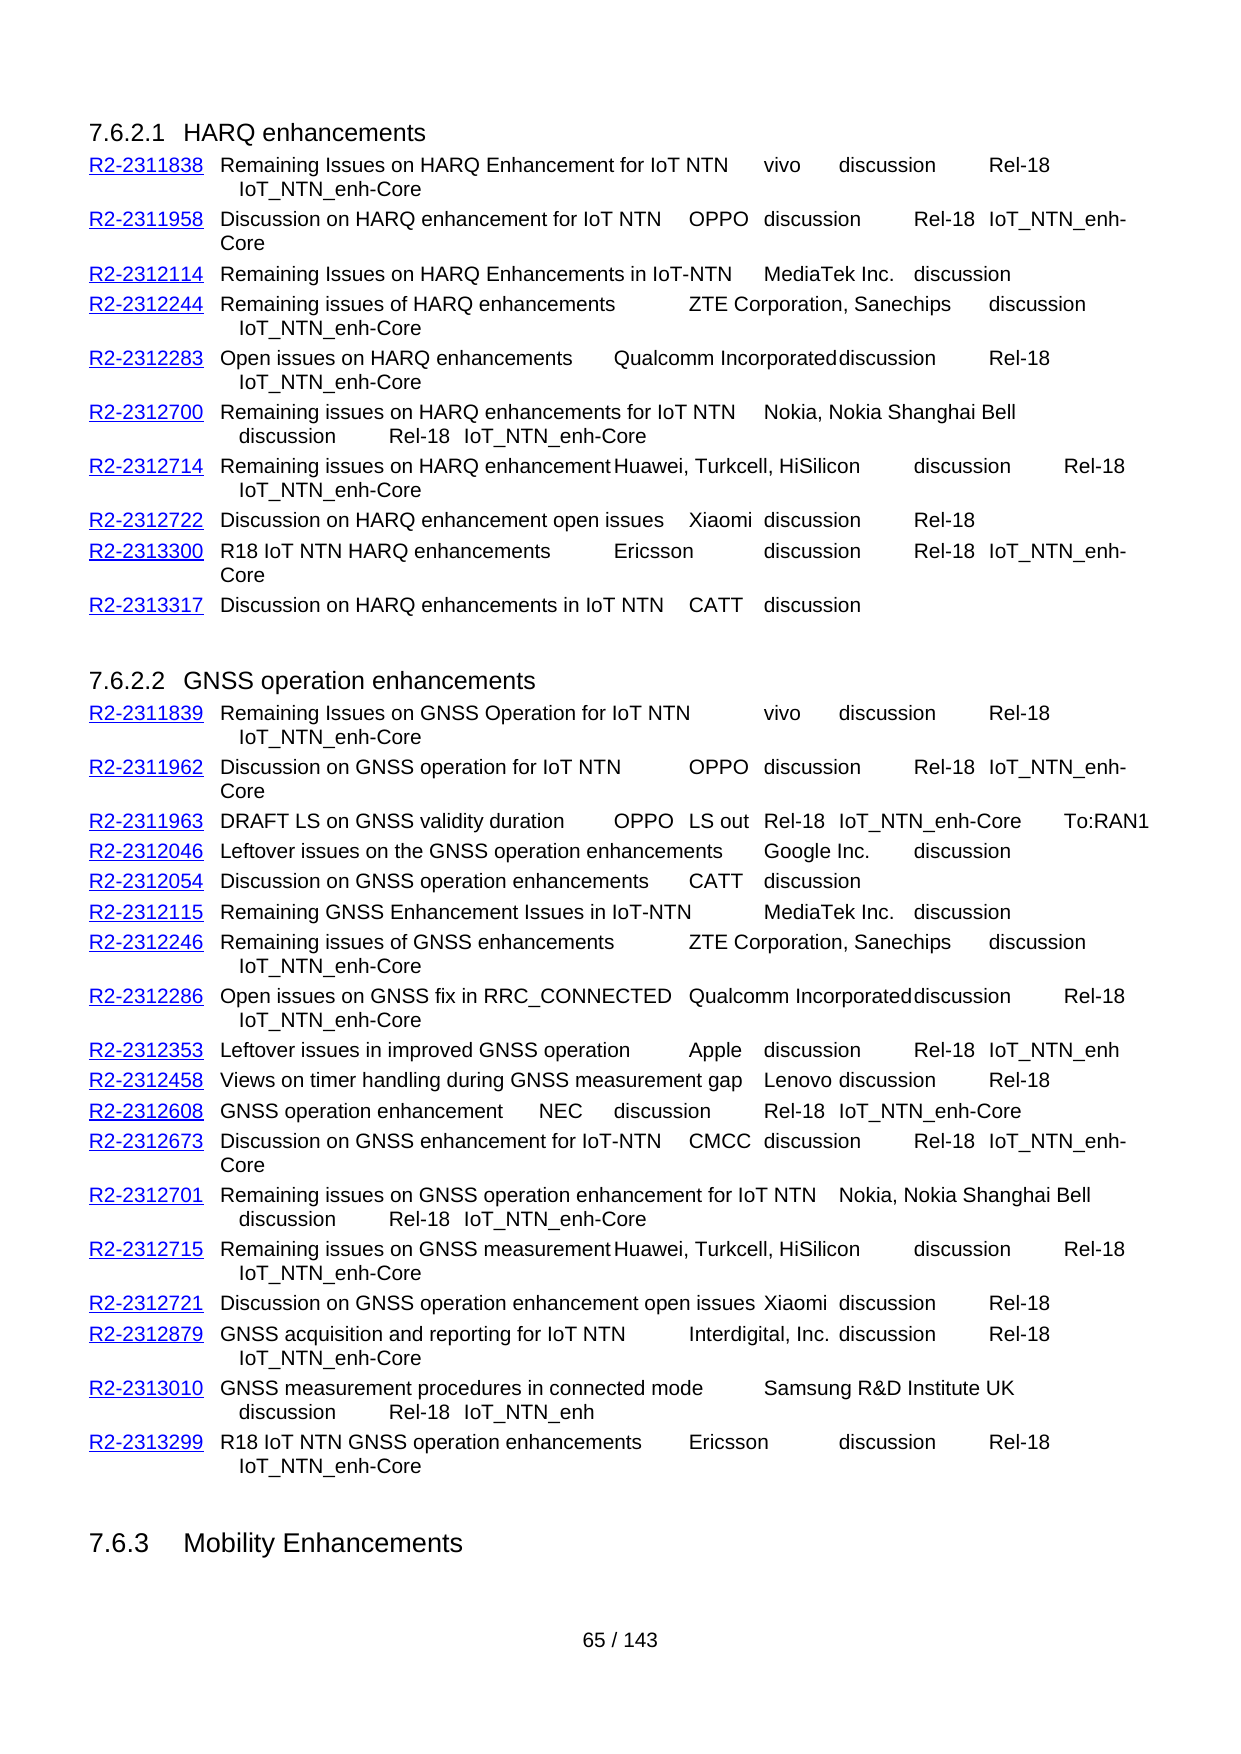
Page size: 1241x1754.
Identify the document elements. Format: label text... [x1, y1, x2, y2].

title R2-2312115 Remaining GNSS Enhancement Issues in IoT-NTN MediaTek Inc. discussion [89, 899, 1152, 923]
title R2-2311962 Discussion on GNSS operation for IoT NTN OPPO discussion Rel-18 IoT_NTN_enh-Core [89, 755, 1152, 803]
title R2-2312283 Open issues on HARQ enhancements Qualcomm Incorporated discussion Rel-18 IoT_NTN_enh-Core [89, 346, 1152, 394]
title R2-2312244 Remaining issues of HARQ enhancements ZTE Corporation, Sanechips discussion IoT_NTN_enh-Core [89, 292, 1152, 339]
title R2-2312608 GNSS operation enhancement NEC discussion Rel-18 IoT_NTN_enh-Core [89, 1098, 1152, 1122]
title R2-2311838 Remaining Issues on HARQ Enhancement for IoT NTN vivo discussion Rel-18 IoT_NTN_enh-Core [89, 153, 1152, 201]
title R2-2312722 Discussion on HARQ enhancement open issues Xiaomi discussion Rel-18 [89, 508, 1152, 532]
title R2-2312715 Remaining issues on GNSS measurement Huawei, Turkcell, HiSilicon discussion Rel-18 IoT_NTN_enh-Core [89, 1237, 1152, 1285]
title R2-2312458 Views on timer handling during GNSS measurement gap Lenovo discussion Rel-18 [89, 1068, 1152, 1092]
subtitle 7.6.2.2 GNSS operation enhancements [89, 666, 1152, 694]
title R2-2312054 Discussion on GNSS operation enhancements CATT discussion [89, 869, 1152, 893]
title R2-2312700 Remaining issues on HARQ enhancements for IoT NTN Nokia, Nokia Shanghai Bell discussion Rel-18 IoT_NTN_enh-Core [89, 400, 1152, 448]
title R2-2312286 Open issues on GNSS fix in RRC_CONNECTED Qualcomm Incorporated discussion Rel-18 IoT_NTN_enh-Core [89, 984, 1152, 1032]
title R2-2313010 GNSS measurement procedures in connected mode Samsung R&D Institute UK discussion Rel-18 IoT_NTN_enh [89, 1376, 1152, 1423]
title R2-2312246 Remaining issues of GNSS enhancements ZTE Corporation, Sanechips discussion IoT_NTN_enh-Core [89, 930, 1152, 978]
title R2-2312353 Leftover issues in improved GNSS operation Apple discussion Rel-18 IoT_NTN_enh [89, 1038, 1152, 1062]
title R2-2311958 Discussion on HARQ enhancement for IoT NTN OPPO discussion Rel-18 IoT_NTN_enh-Core [89, 207, 1152, 255]
title R2-2313317 Discussion on HARQ enhancements in IoT NTN CATT discussion [89, 593, 1152, 617]
title R2-2313299 R18 IoT NTN GNSS operation enhancements Ericsson discussion Rel-18 IoT_NTN_enh-Core [89, 1430, 1152, 1478]
title R2-2312721 Discussion on GNSS operation enhancement open issues Xiaomi discussion Rel-18 [89, 1291, 1152, 1315]
title R2-2313300 R18 IoT NTN HARQ enhancements Ericsson discussion Rel-18 IoT_NTN_enh-Core [89, 538, 1152, 586]
subtitle 7.6.3 Mobility Enhancements [89, 1527, 1152, 1558]
title R2-2312673 Discussion on GNSS enhancement for IoT-NTN CMCC discussion Rel-18 IoT_NTN_enh-Core [89, 1129, 1152, 1177]
subtitle 7.6.2.1 HARQ enhancements [89, 118, 1152, 147]
title R2-2311839 Remaining Issues on GNSS Operation for IoT NTN vivo discussion Rel-18 IoT_NTN_enh-Core [89, 701, 1152, 748]
title R2-2312046 Leftover issues on the GNSS operation enhancements Google Inc. discussion [89, 839, 1152, 863]
title R2-2312701 Remaining issues on GNSS operation enhancement for IoT NTN Nokia, Nokia Shanghai Bell discussion Rel-18 IoT_NTN_enh-Core [89, 1183, 1152, 1231]
title R2-2311963 DRAFT LS on GNSS validity duration OPPO LS out Rel-18 IoT_NTN_enh-Core To:RAN1 [89, 809, 1152, 833]
title R2-2312879 GNSS acquisition and reporting for IoT NTN Interdigital, Inc. discussion Rel-18 IoT_NTN_enh-Core [89, 1321, 1152, 1369]
title R2-2312714 Remaining issues on HARQ enhancement Huawei, Turkcell, HiSilicon discussion Rel-18 IoT_NTN_enh-Core [89, 454, 1152, 502]
title R2-2312114 Remaining Issues on HARQ Enhancements in IoT-NTN MediaTek Inc. discussion [89, 261, 1152, 285]
